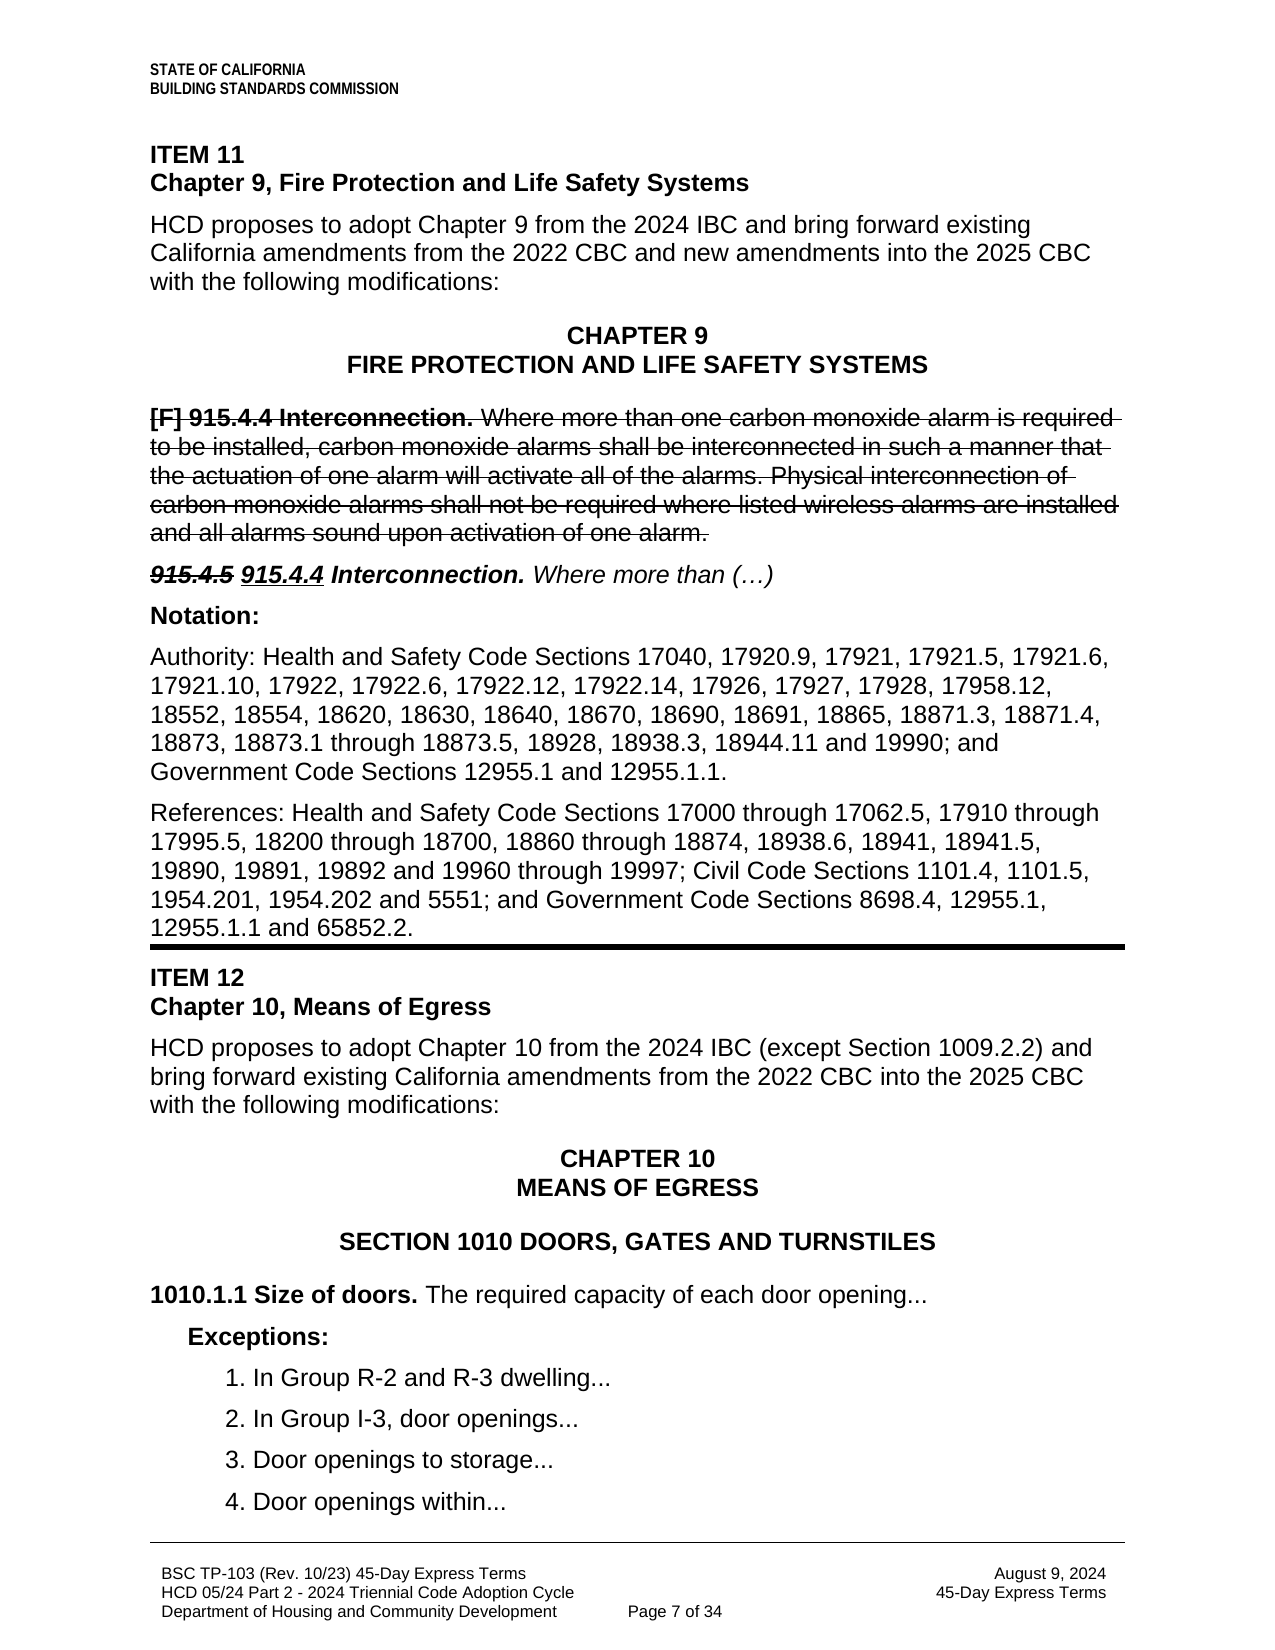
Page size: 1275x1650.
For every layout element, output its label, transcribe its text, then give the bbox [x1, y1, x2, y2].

text 1010.1.1 Size of doors. The required capacity of each door opening... [150, 1280, 1125, 1309]
text CHAPTER 9 FIRE PROTECTION AND LIFE SAFETY SYSTEMS [150, 321, 1125, 378]
text 2. In Group I-3, door openings... [225, 1404, 1125, 1433]
text [F] 915.4.4 Interconnection. Where more than one carbon monoxide alarm is required to be installed, carbon monoxide alarms shall be interconnected in such a manner that the actuation of one alarm will activate all of the alarms. Physical interconnection of carbon monoxide alarms shall not be required where listed wireless alarms are installed and all alarms sound upon activation of one alarm. [150, 403, 1125, 547]
text HCD proposes to adopt Chapter 9 from the 2024 IBC and bring forward existing California amendments from the 2022 CBC and new amendments into the 2025 CBC with the following modifications: [150, 209, 1125, 296]
text SECTION 1010 DOORS, GATES AND TURNSTILES [150, 1227, 1125, 1255]
text Notation: [150, 601, 1125, 629]
text References: Health and Safety Code Sections 17000 through 17062.5, 17910 through 17995.5, 18200 through 18700, 18860 through 18874, 18938.6, 18941, 18941.5, 19890, 19891, 19892 and 19960 through 19997; Civil Code Sections 1101.4, 1101.5, 1954.201, 1954.202 and 5551; and Government Code Sections 8698.4, 12955.1, 12955.1.1 and 65852.2. [150, 798, 1125, 944]
text HCD proposes to adopt Chapter 10 from the 2024 IBC (except Section 1009.2.2) and bring forward existing California amendments from the 2022 CBC into the 2025 CBC with the following modifications: [150, 1033, 1125, 1119]
text Authority: Health and Safety Code Sections 17040, 17920.9, 17921, 17921.5, 17921.6, 17921.10, 17922, 17922.6, 17922.12, 17922.14, 17926, 17927, 17928, 17958.12, 18552, 18554, 18620, 18630, 18640, 18670, 18690, 18691, 18865, 18871.3, 18871.4, 18873, 18873.1 through 18873.5, 18928, 18938.3, 18944.11 and 19990; and Government Code Sections 12955.1 and 12955.1.1. [150, 642, 1125, 786]
text 3. Door openings to storage... [225, 1445, 1125, 1474]
text 1. In Group R-2 and R-3 dwelling... [225, 1363, 1125, 1392]
subtitle ITEM 12 Chapter 10, Means of Egress [150, 963, 1125, 1020]
text 915.4.5 915.4.4 Interconnection. Where more than (…) [150, 559, 1125, 588]
text 4. Door openings within... [225, 1487, 1125, 1515]
subtitle ITEM 11 Chapter 9, Fire Protection and Life Safety Systems [150, 139, 1125, 197]
text Exceptions: [187, 1322, 1125, 1350]
text CHAPTER 10 MEANS OF EGRESS [150, 1144, 1125, 1202]
